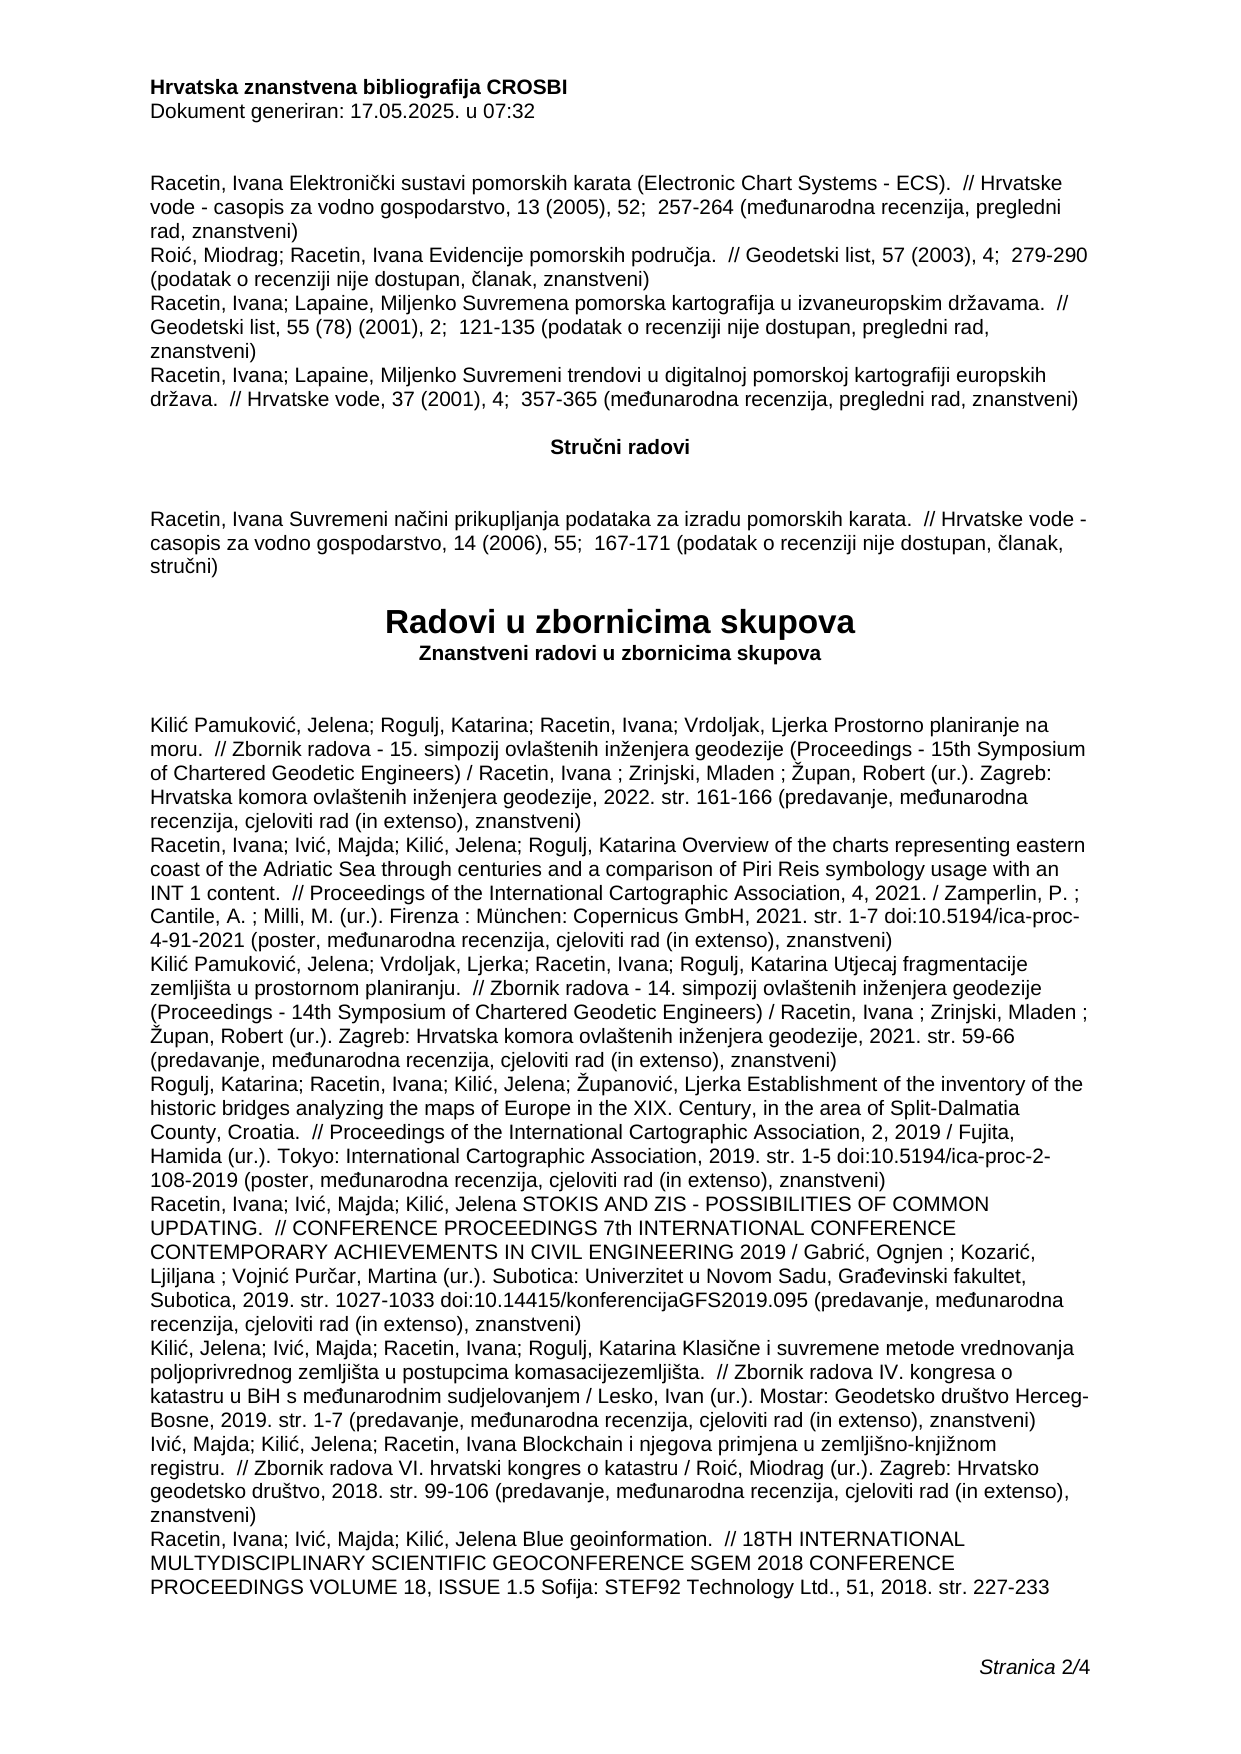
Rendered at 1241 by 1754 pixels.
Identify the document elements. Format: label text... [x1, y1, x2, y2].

text Kilić Pamuković, Jelena; Rogulj, Katarina; Racetin, Ivana; Vrdoljak, Ljerka [150, 713, 1090, 832]
text Racetin, Ivana [150, 171, 1090, 243]
text Racetin, Ivana [150, 506, 1090, 578]
subtitle Znanstveni radovi u zbornicima skupova [150, 641, 1090, 665]
text Rogulj, Katarina; Racetin, Ivana; Kilić, Jelena; Županović, Ljerka [150, 1072, 1090, 1192]
subtitle Stručni radovi [150, 434, 1090, 458]
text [150, 1527, 1090, 1599]
text Ivić, Majda; Kilić, Jelena; Racetin, Ivana [150, 1431, 1090, 1527]
text Kilić Pamuković, Jelena; Vrdoljak, Ljerka; Racetin, Ivana; Rogulj, Katarina [150, 952, 1090, 1072]
text Racetin, Ivana; Ivić, Majda; Kilić, Jelena; Rogulj, Katarina [150, 832, 1090, 952]
text Racetin, Ivana; Lapaine, Miljenko [150, 363, 1090, 411]
text Kilić, Jelena; Ivić, Majda; Racetin, Ivana; Rogulj, Katarina [150, 1336, 1090, 1431]
text Roić, Miodrag; Racetin, Ivana [150, 243, 1090, 291]
subtitle Radovi u zbornicima skupova [150, 602, 1090, 641]
text Racetin, Ivana; Lapaine, Miljenko [150, 291, 1090, 363]
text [150, 1192, 1090, 1336]
